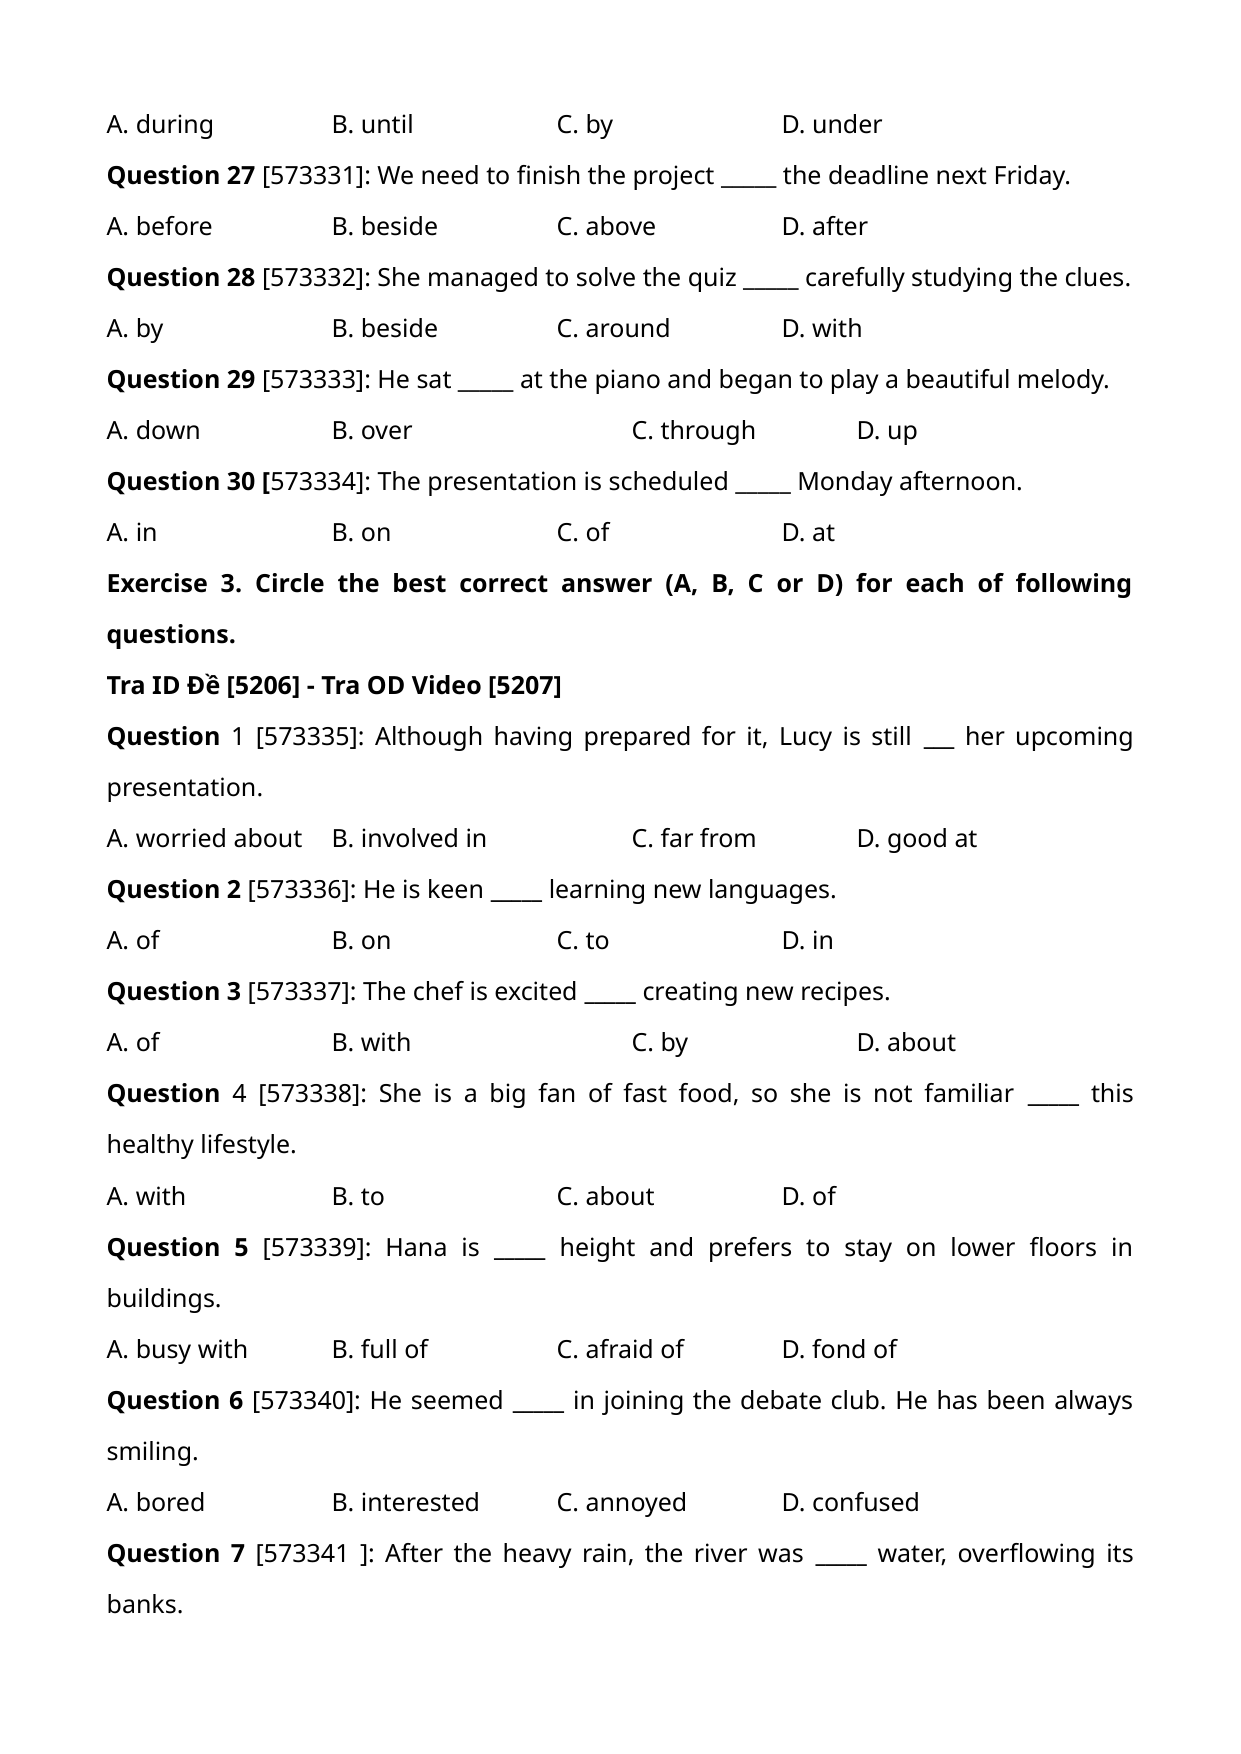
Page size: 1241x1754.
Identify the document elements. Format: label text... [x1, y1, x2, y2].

text A. busy with B. full of C. afraid of D. fond of [106, 1331, 1134, 1365]
text Question 2 [573336]: He is keen _____ learning new languages. [106, 872, 1134, 906]
text Question 4 [573338]: She is a big fan of fast food, so she is not familiar _____ this healthy lifestyle. [106, 1076, 1134, 1161]
text Exercise 3. Circle the best correct answer (A, B, C or D) for each of following questions. [106, 566, 1134, 651]
text A. by B. beside C. around D. with [106, 311, 1134, 344]
text Question 28 [573332]: She managed to solve the quiz _____ carefully studying the clues. [106, 259, 1134, 293]
text Question 29 [573333]: He sat _____ at the piano and began to play a beautiful melody. [106, 362, 1134, 396]
text Question 3 [573337]: The chef is excited _____ creating new recipes. [106, 974, 1134, 1008]
text Question 27 [573331]: We need to finish the project _____ the deadline next Friday. [106, 157, 1134, 191]
text A. with B. to C. about D. of [106, 1178, 1134, 1212]
text Question 6 [573340]: He seemed _____ in joining the debate club. He has been always smiling. [106, 1382, 1134, 1467]
text Question 1 [573335]: Although having prepared for it, Lucy is still ___ her upcoming presentation. [106, 719, 1134, 804]
text A. worried about B. involved in C. far from D. good at [106, 821, 1134, 855]
text A. bored B. interested C. annoyed D. confused [106, 1484, 1134, 1518]
text Question 30 [573334]: The presentation is scheduled _____ Monday afternoon. [106, 464, 1134, 498]
text A. before B. beside C. above D. after [106, 208, 1134, 242]
text Tra ID Đề [5206] - Tra OD Video [5207] [106, 668, 1134, 702]
text A. of B. on C. to D. in [106, 923, 1134, 957]
text A. during B. until C. by D. under [106, 106, 1134, 140]
text A. of B. with C. by D. about [106, 1025, 1134, 1059]
text A. in B. on C. of D. at [106, 515, 1134, 549]
text A. down B. over C. through D. up [106, 413, 1134, 447]
text Question 7 [573341 ]: After the heavy rain, the river was _____ water, overflowing its banks. [106, 1536, 1134, 1621]
text Question 5 [573339]: Hana is _____ height and prefers to stay on lower floors in buildings. [106, 1229, 1134, 1314]
